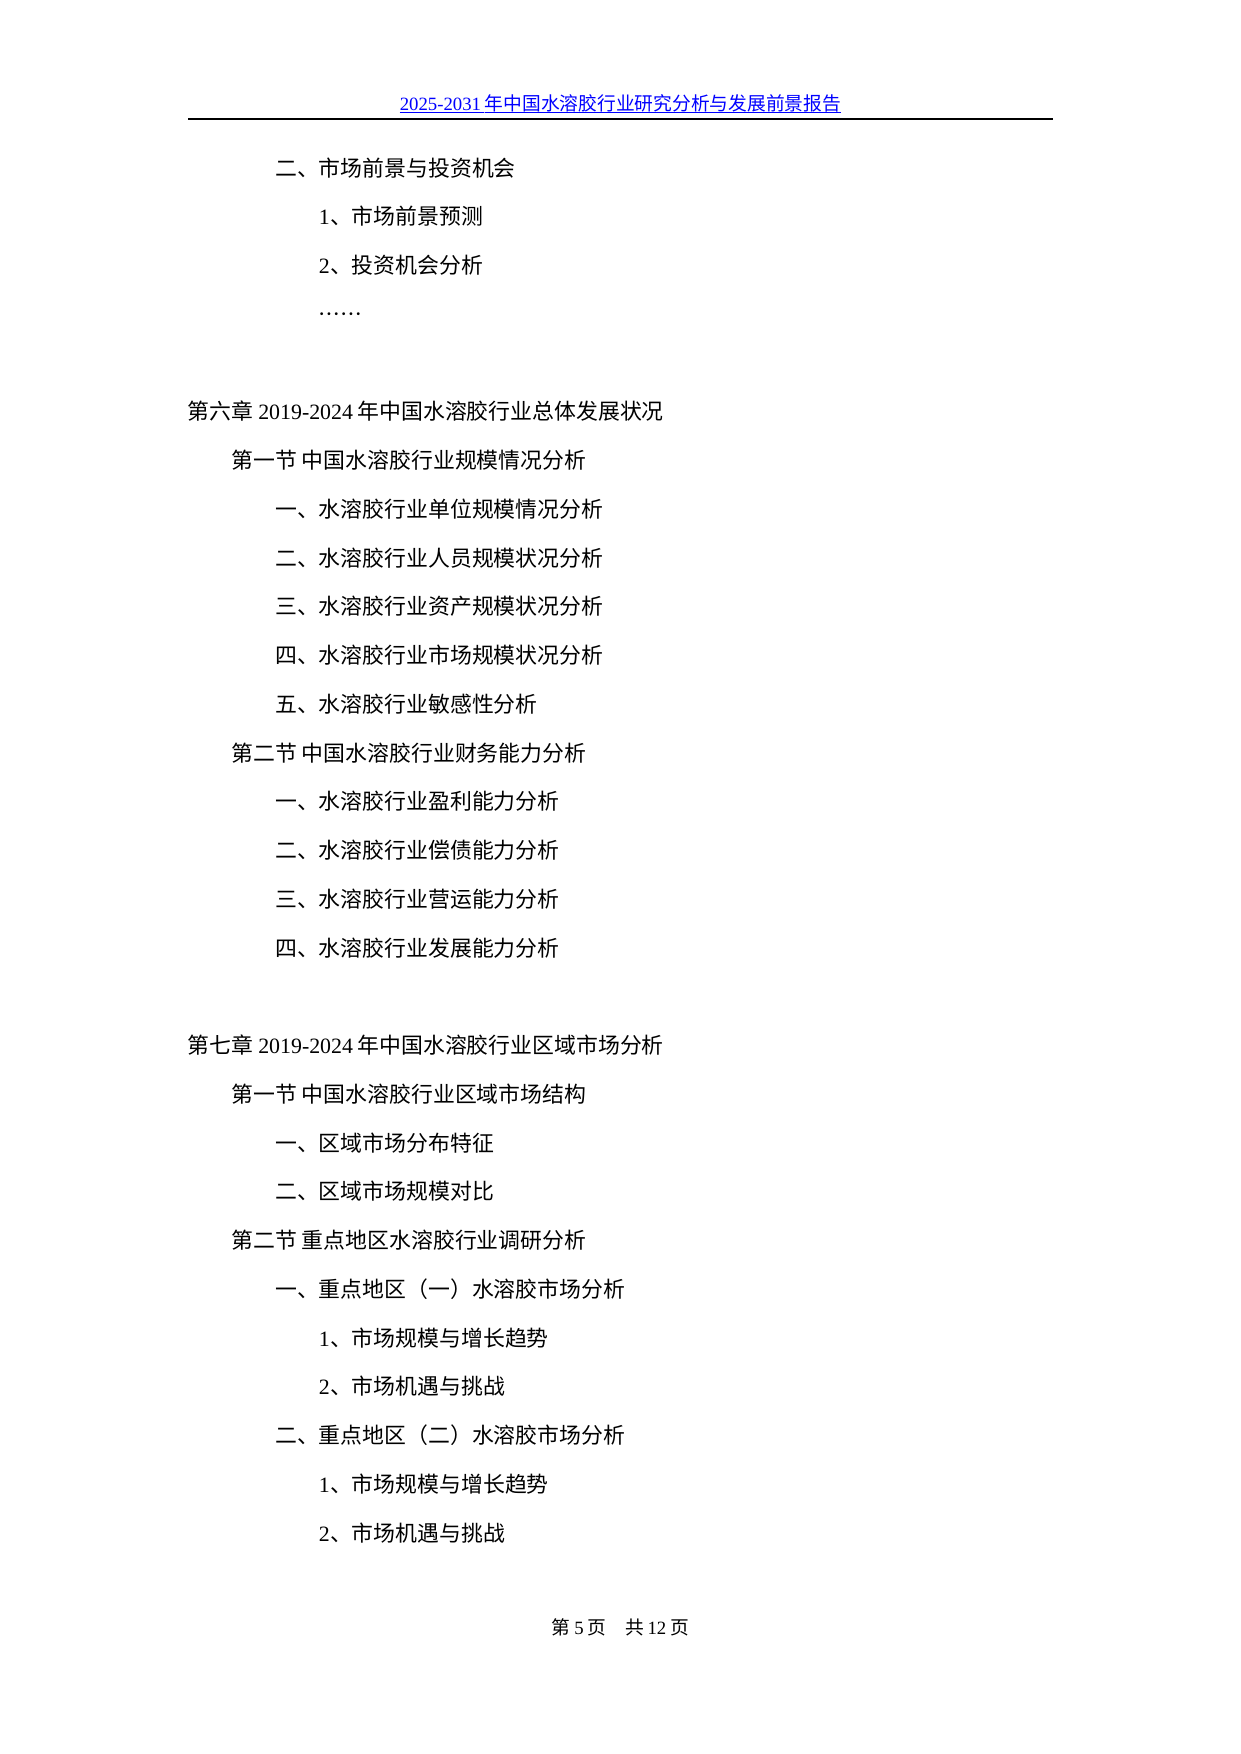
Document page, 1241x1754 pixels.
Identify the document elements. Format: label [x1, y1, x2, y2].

text [187, 150, 1053, 1548]
